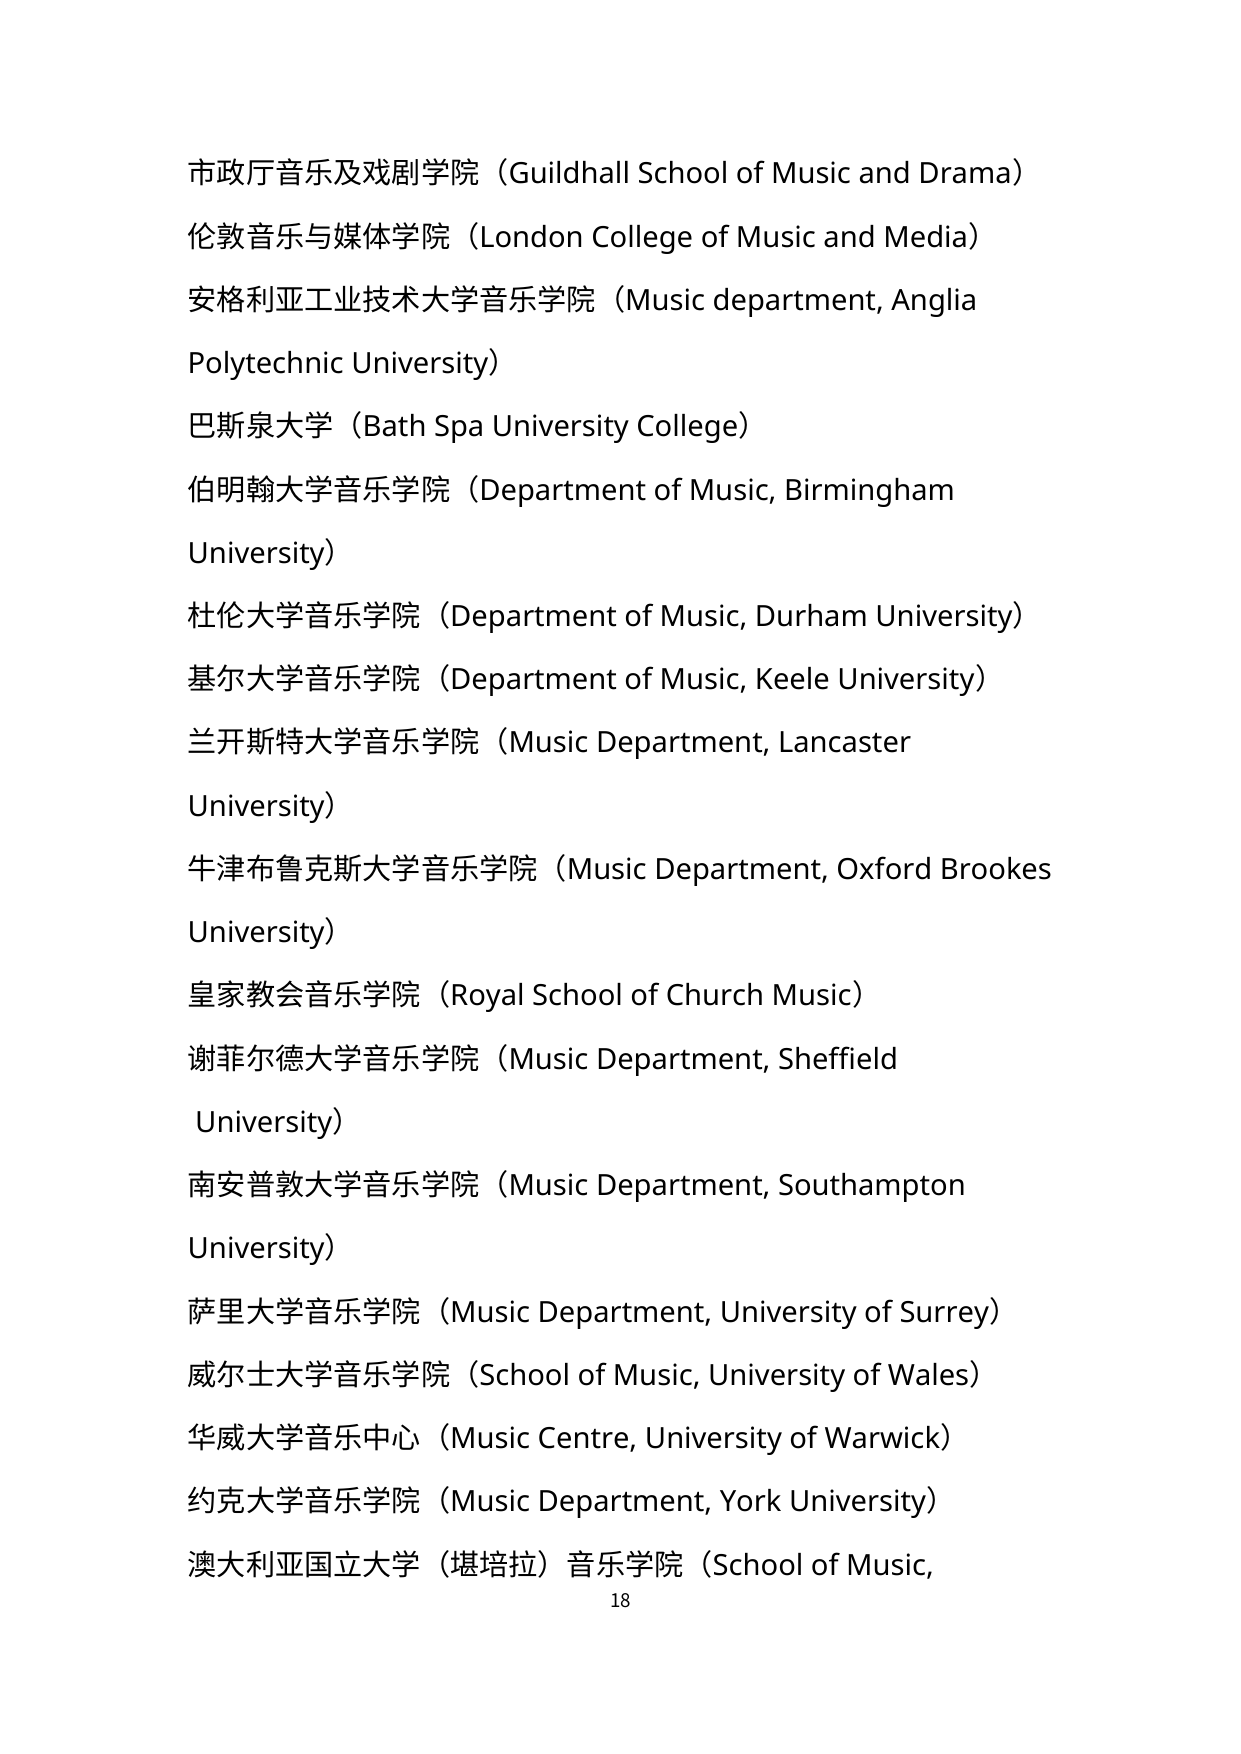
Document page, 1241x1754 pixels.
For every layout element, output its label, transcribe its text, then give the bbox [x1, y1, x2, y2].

text 威尔士大学音乐学院（School of Music, University of Wales） [187, 1351, 1053, 1394]
text 谢菲尔德大学音乐学院（Music Department, Sheffield [187, 1035, 1053, 1078]
text Polytechnic University） [187, 340, 1053, 382]
text 萨里大学音乐学院（Music Department, University of Surrey） [187, 1288, 1053, 1331]
text University） [187, 1225, 1053, 1267]
text University） [187, 909, 1053, 951]
text 巴斯泉大学（Bath Spa University College） [187, 403, 1053, 445]
text 牛津布鲁克斯大学音乐学院（Music Department, Oxford Brookes [187, 846, 1053, 888]
text 基尔大学音乐学院（Department of Music, Keele University） [187, 656, 1053, 698]
text 市政厅音乐及戏剧学院（Guildhall School of Music and Drama） [187, 150, 1053, 192]
text 澳大利亚国立大学（堪培拉）音乐学院（School of Music, [187, 1541, 1053, 1583]
text 伦敦音乐与媒体学院（London College of Music and Media） [187, 213, 1053, 256]
text University） [187, 782, 1053, 825]
text 华威大学音乐中心（Music Centre, University of Warwick） [187, 1414, 1053, 1457]
text 杜伦大学音乐学院（Department of Music, Durham University） [187, 593, 1053, 635]
text 约克大学音乐学院（Music Department, York University） [187, 1478, 1053, 1520]
text 伯明翰大学音乐学院（Department of Music, Birmingham [187, 466, 1053, 508]
text 皇家教会音乐学院（Royal School of Church Music） [187, 972, 1053, 1014]
text 兰开斯特大学音乐学院（Music Department, Lancaster [187, 719, 1053, 761]
text University） [187, 529, 1053, 572]
text University） [187, 1098, 1053, 1141]
text 安格利亚工业技术大学音乐学院（Music department, Anglia [187, 276, 1053, 319]
text 南安普敦大学音乐学院（Music Department, Southampton [187, 1162, 1053, 1204]
